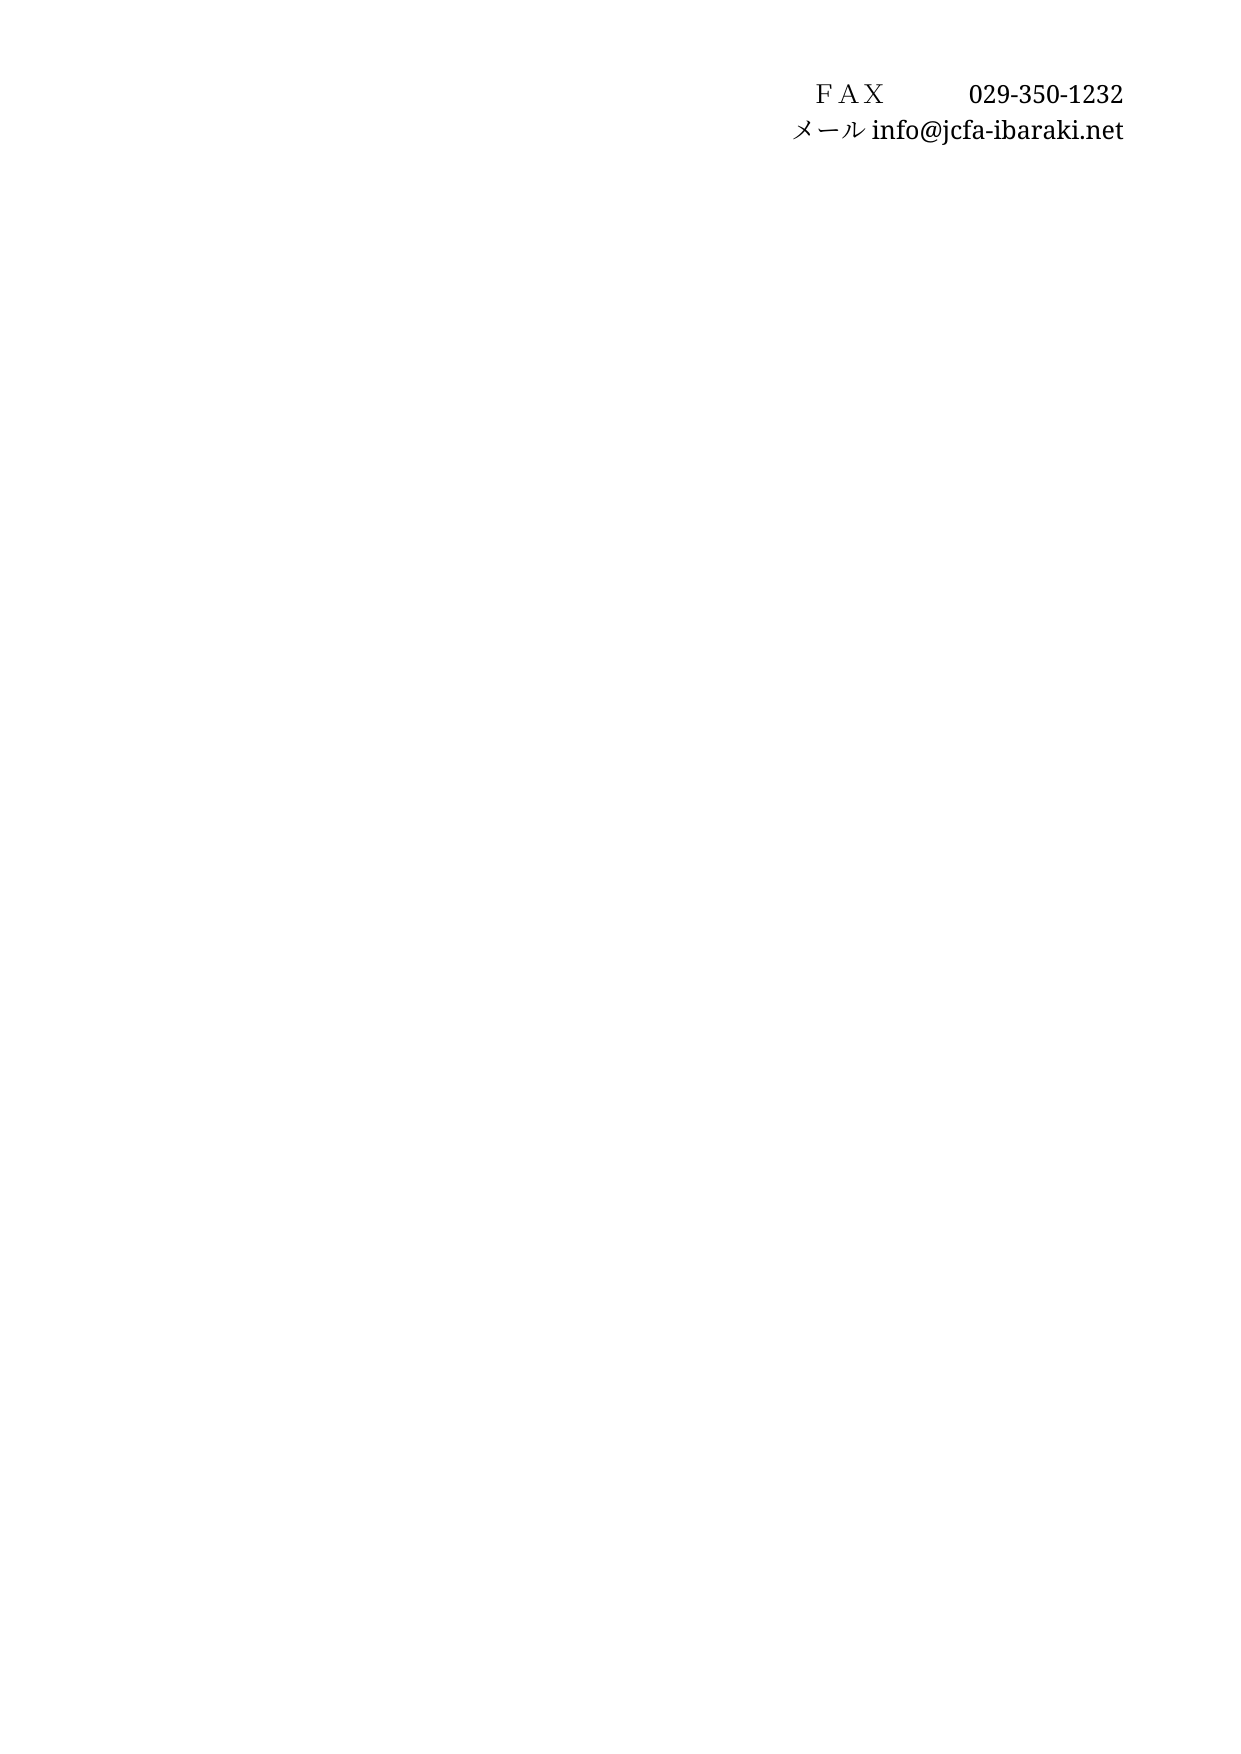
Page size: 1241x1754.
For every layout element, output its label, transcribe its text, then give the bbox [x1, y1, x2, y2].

text ＦＡＸ 029-350-1232 [75, 75, 1124, 111]
text メールinfo@jcfa-ibaraki.net [75, 111, 1124, 147]
